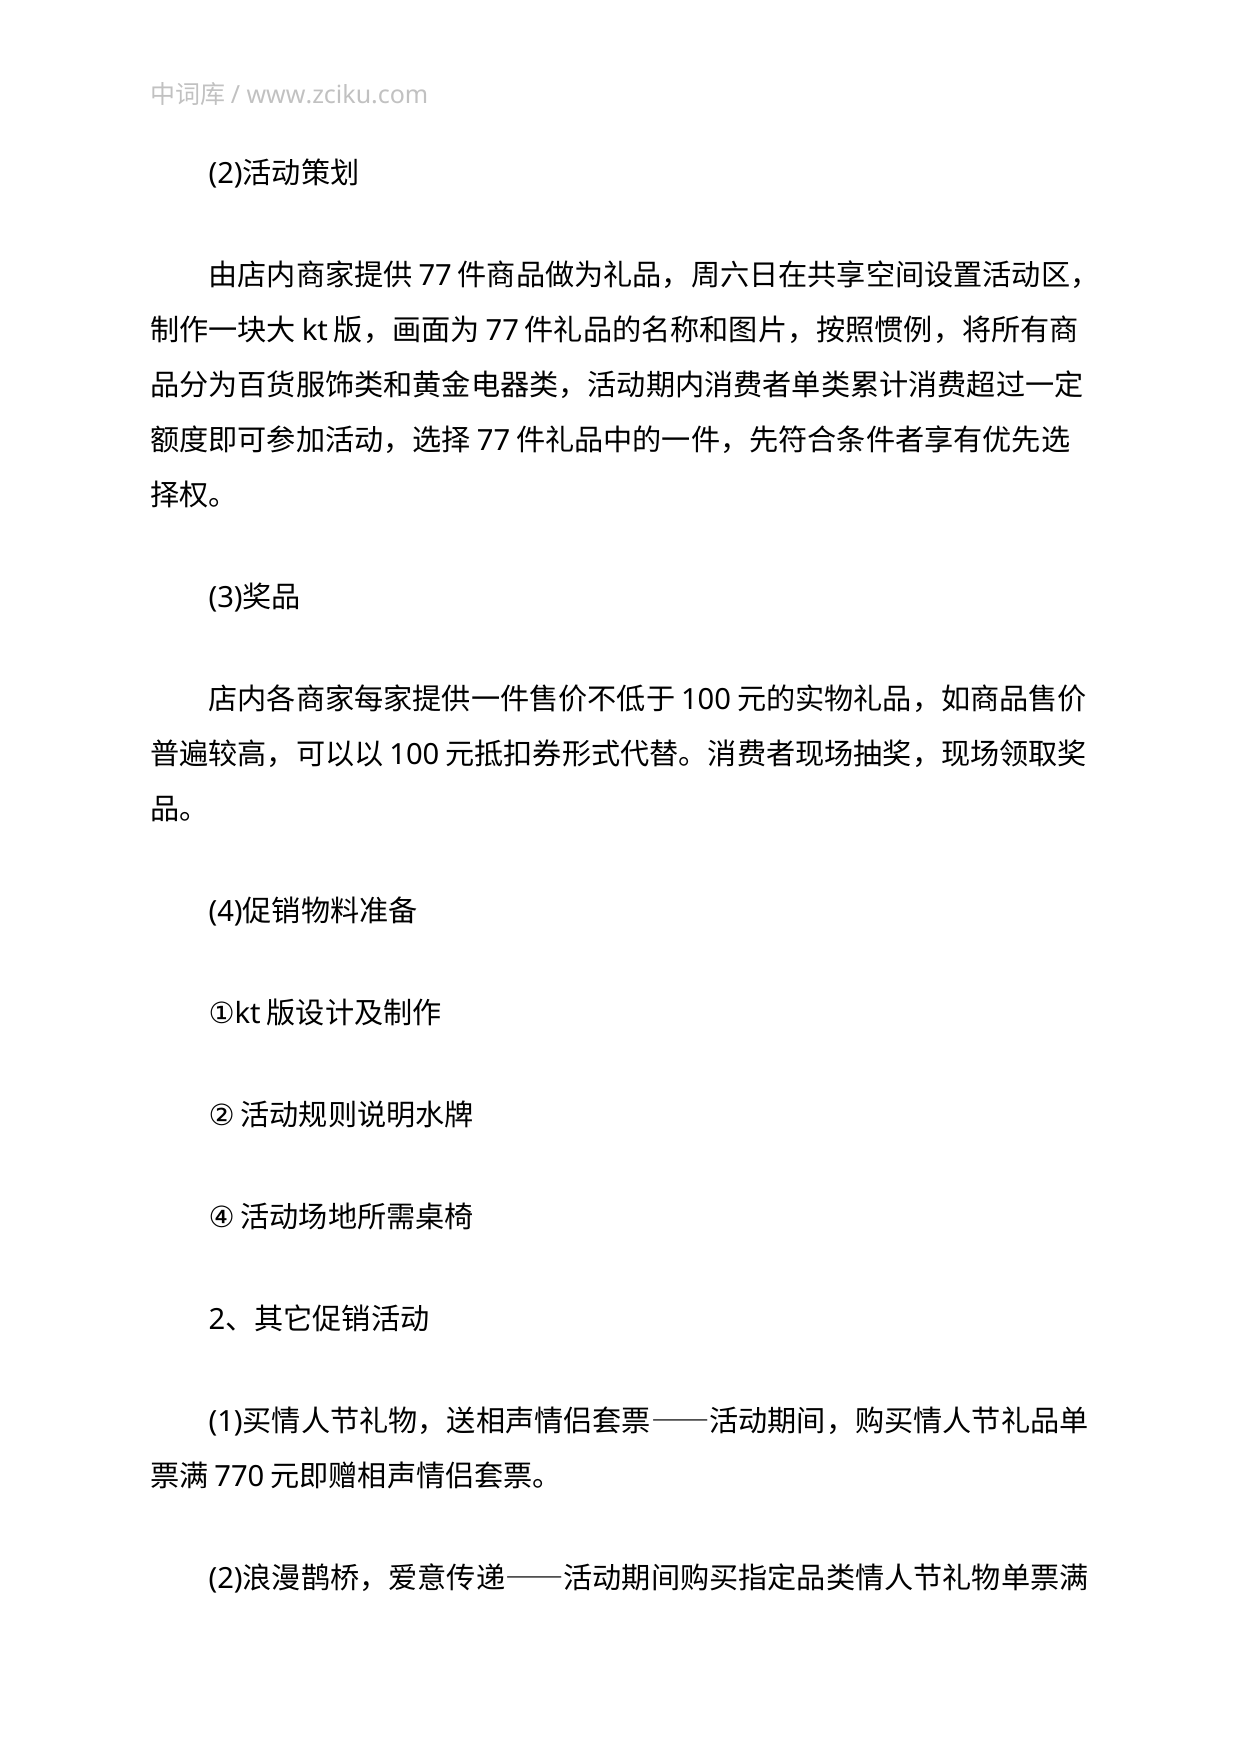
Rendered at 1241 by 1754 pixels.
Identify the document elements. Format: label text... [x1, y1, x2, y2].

text (2)活动策划 [150, 150, 1090, 192]
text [150, 1554, 1090, 1597]
text (1)买情人节礼物，送相声情侣套票——活动期间，购买情人节礼品单票满770元即赠相声情侣套票。 [150, 1397, 1090, 1495]
text ②活动规则说明水牌 [150, 1091, 1090, 1134]
text 由店内商家提供77件商品做为礼品，周六日在共享空间设置活动区，制作一块大kt版，画面为77件礼品的名称和图片，按照惯例，将所有商品分为百货服饰类和黄金电器类，活动期内消费者单类累计消费超过一定额度即可参加活动，选择77件礼品中的一件，先符合条件者享有优先选择权。 [150, 252, 1090, 514]
text 2、其它促销活动 [150, 1295, 1090, 1338]
text (4)促销物料准备 [150, 887, 1090, 930]
text ①kt版设计及制作 [150, 989, 1090, 1032]
text 店内各商家每家提供一件售价不低于100元的实物礼品，如商品售价普遍较高，可以以100元抵扣券形式代替。消费者现场抽奖，现场领取奖品。 [150, 676, 1090, 828]
text (3)奖品 [150, 574, 1090, 616]
text ④活动场地所需桌椅 [150, 1193, 1090, 1236]
